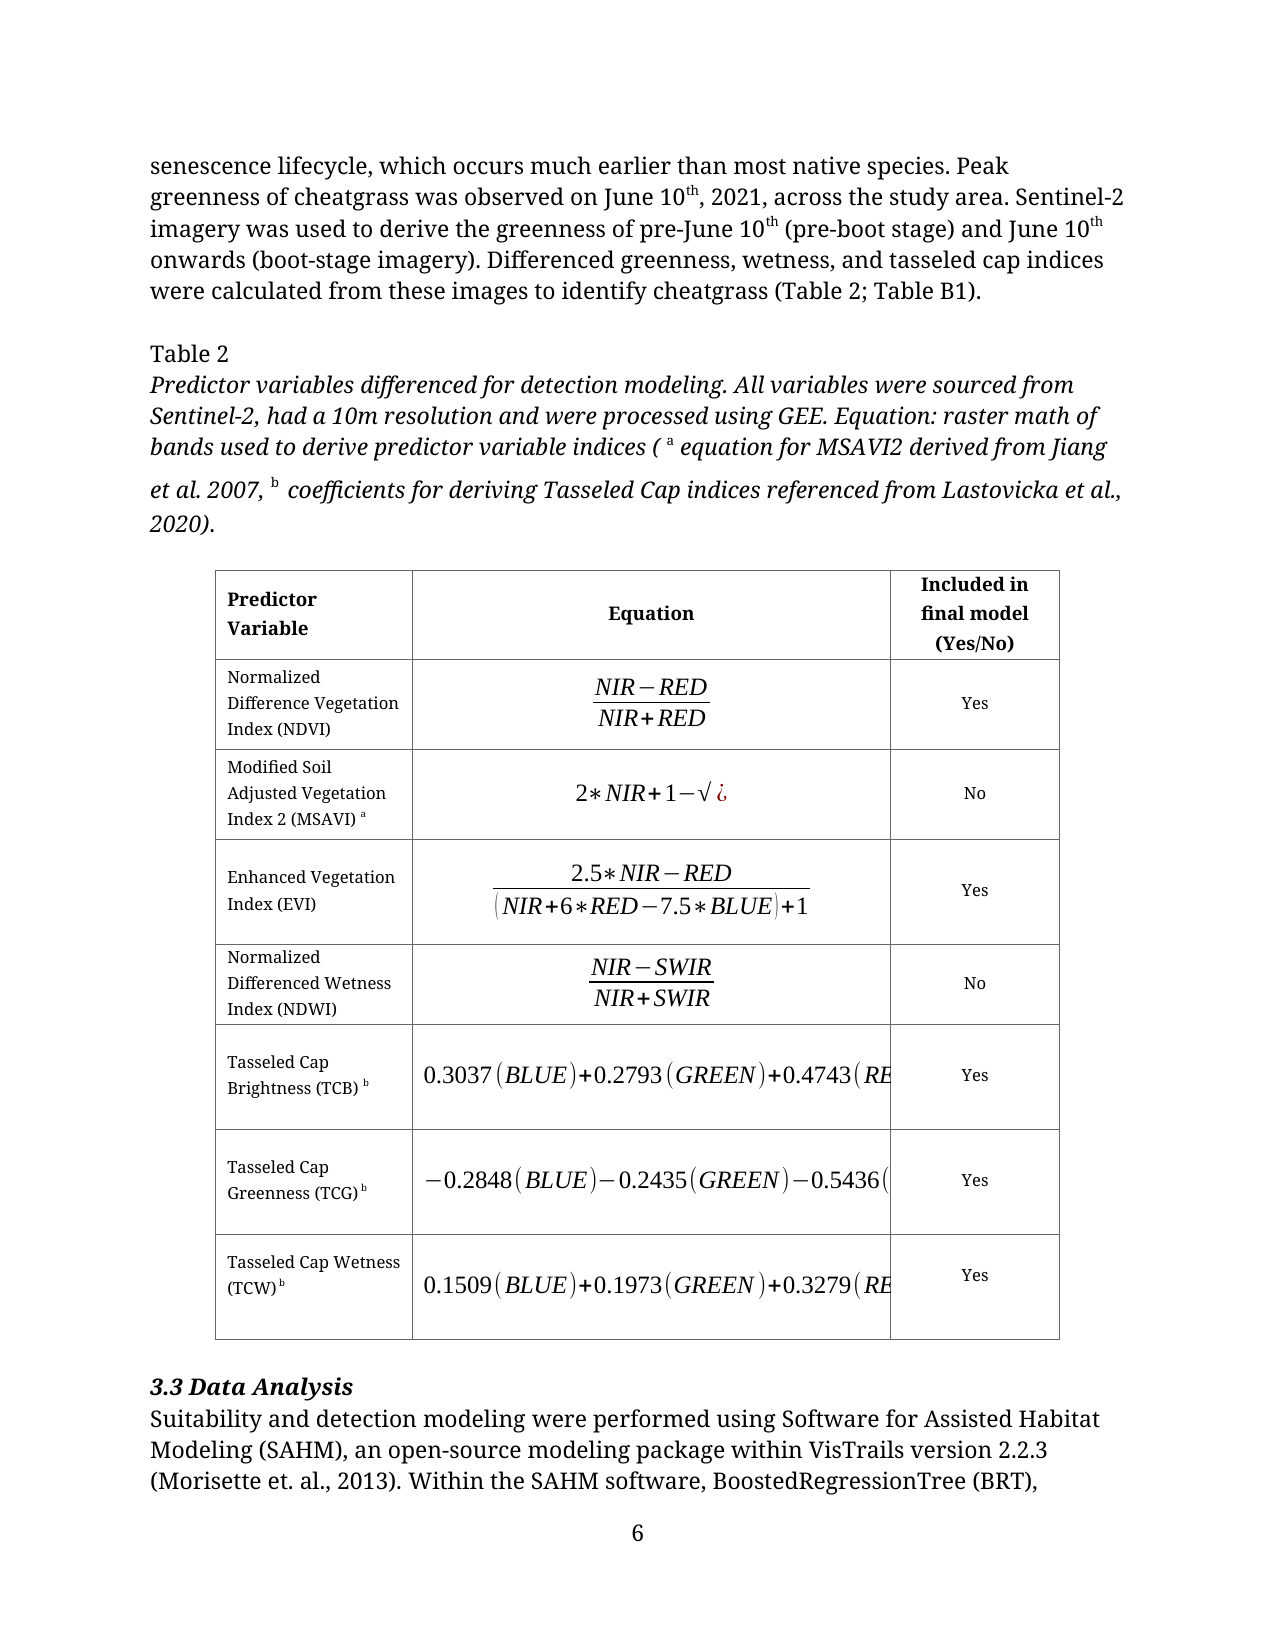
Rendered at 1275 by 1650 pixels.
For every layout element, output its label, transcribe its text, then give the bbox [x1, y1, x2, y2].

table_cell Yes [891, 1130, 1059, 1234]
table_header Equation [413, 571, 890, 659]
table_cell Modified Soil Adjusted Vegetation Index 2 (MSAVI) a [216, 750, 412, 839]
table_cell Tasseled Cap Wetness (TCW) b [216, 1235, 412, 1339]
table_cell Normalized Differenced Wetness Index (NDWI) [216, 945, 412, 1024]
table_cell No [891, 945, 1059, 1024]
table_cell Yes [891, 840, 1059, 944]
table_cell [413, 1130, 890, 1234]
text 3.3 Data Analysis [150, 1371, 1125, 1403]
table_cell [413, 660, 890, 749]
table_cell Yes [891, 1025, 1059, 1129]
table_cell [413, 840, 890, 944]
table_cell [413, 1025, 890, 1129]
table_cell Yes [891, 660, 1059, 749]
table_header Predictor Variable [216, 571, 412, 659]
table_header Included in final model (Yes/No) [891, 571, 1059, 659]
table_cell Yes [891, 1235, 1059, 1339]
table_cell No [891, 750, 1059, 839]
table_cell [413, 1235, 890, 1339]
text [150, 1403, 1125, 1496]
table_cell [413, 750, 890, 839]
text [150, 150, 1125, 306]
table_cell Normalized Difference Vegetation Index (NDVI) [216, 660, 412, 749]
table_cell Tasseled Cap Brightness (TCB) b [216, 1025, 412, 1129]
table_cell Tasseled Cap Greenness (TCG) b [216, 1130, 412, 1234]
text Predictor variables differenced for detection modeling. All variables were sourced from Sentinel-2, had a 10m resolution and were processed using GEE. Equation: raster math of bands used to derive predictor variable indices ( a equation for MSAVI2 derived from Jiang et al. 2007, b coefficients for deriving Tasseled Cap indices referenced from Lastovicka et al., 2020). [150, 369, 1125, 539]
table_cell Enhanced Vegetation Index (EVI) [216, 840, 412, 944]
text Table 2 [150, 337, 1125, 369]
table_cell [413, 945, 890, 1024]
